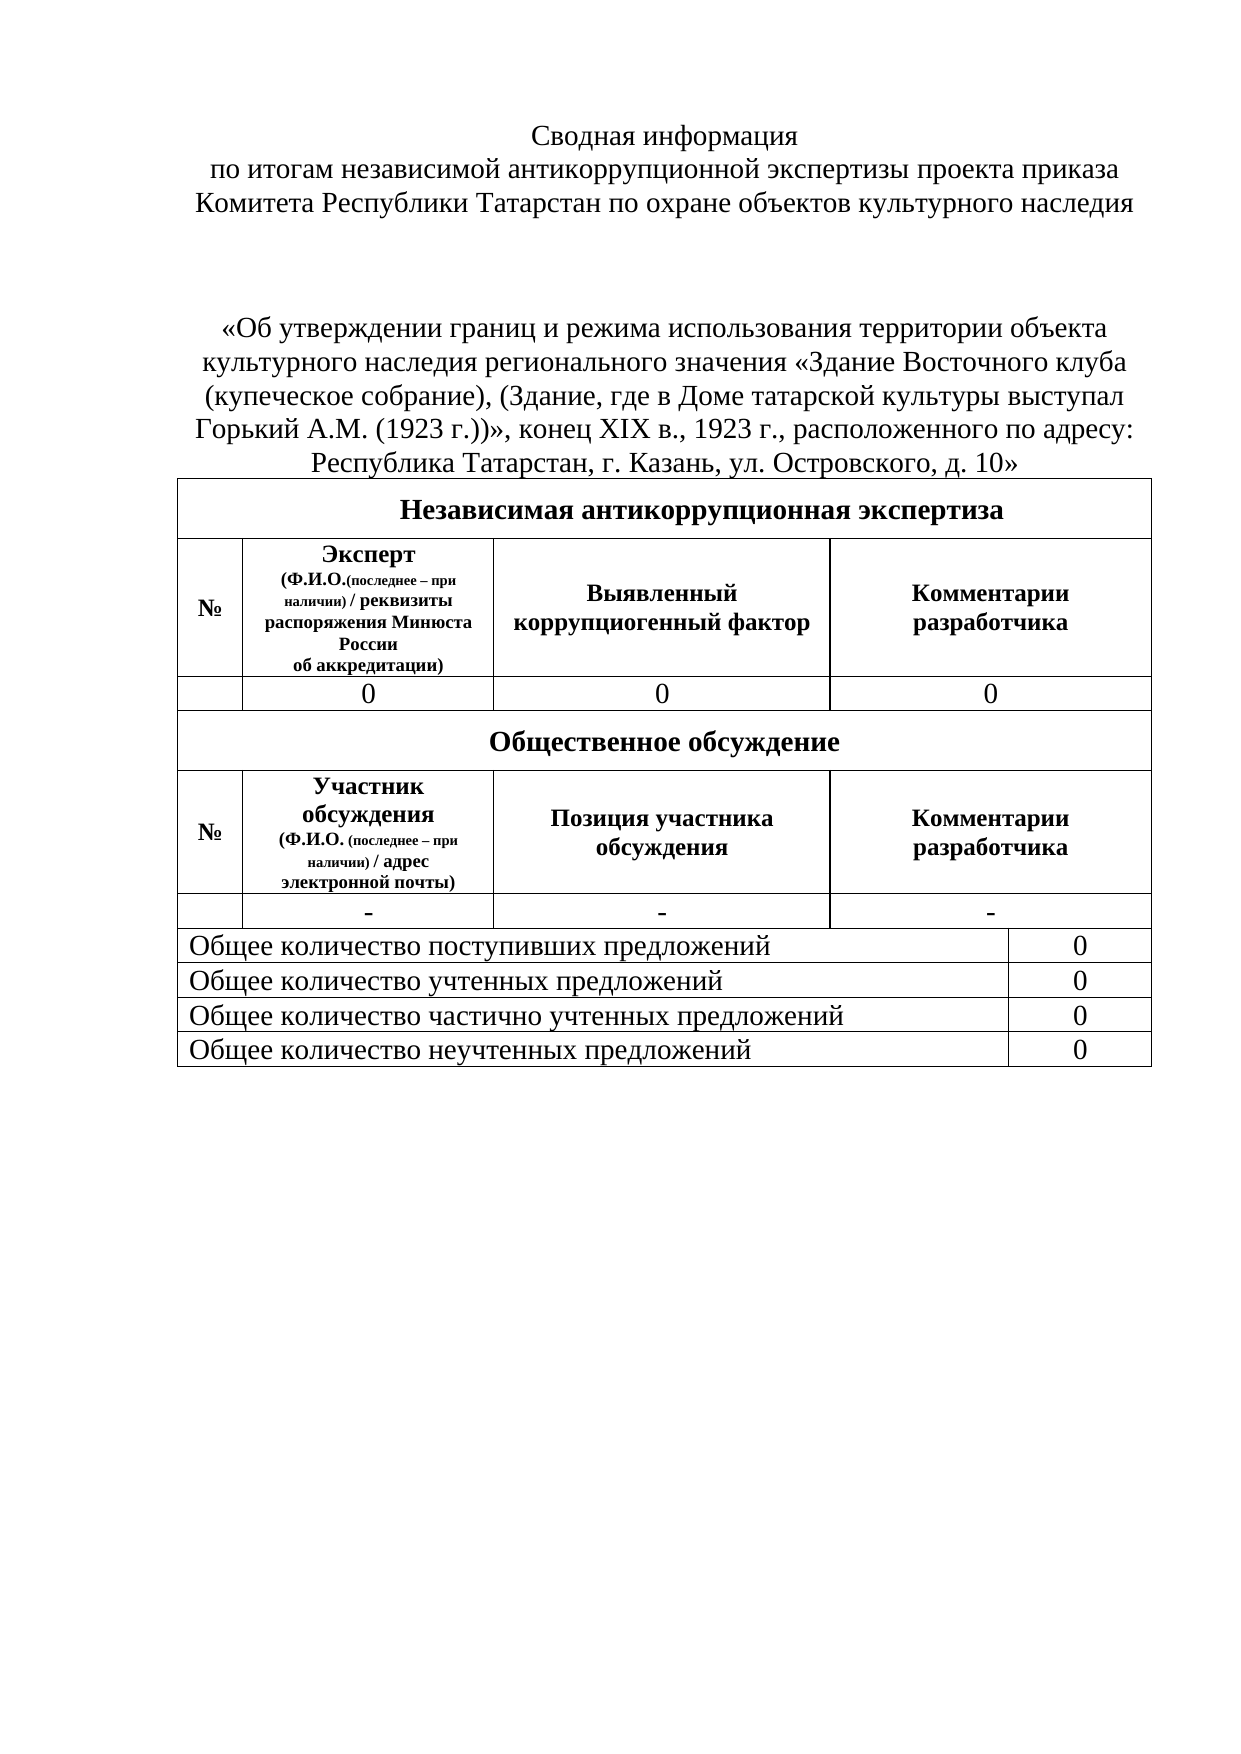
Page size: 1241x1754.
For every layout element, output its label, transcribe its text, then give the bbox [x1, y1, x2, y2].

table_cell 0 [1009, 998, 1151, 1031]
table_cell Эксперт (Ф.И.О.(последнее – при наличии) / реквизиты распоряжения Минюста России об аккредитации) [243, 539, 493, 676]
table_cell № [178, 771, 242, 893]
table_header Независимая антикоррупционная экспертиза [178, 479, 1151, 538]
text Сводная информация [177, 118, 1152, 152]
table_cell Общее количество частично учтенных предложений [178, 998, 1008, 1031]
table_cell 0 [831, 677, 1151, 710]
table_cell 0 [1009, 929, 1151, 962]
table_cell [178, 677, 242, 710]
table_cell 0 [494, 677, 829, 710]
table_cell - [243, 894, 493, 927]
table_cell 0 [243, 677, 493, 710]
text по итогам независимой антикоррупционной экспертизы проекта приказа Комитета Республики Татарстан по охране объектов культурного наследия [177, 152, 1152, 219]
table_cell Общее количество неучтенных предложений [178, 1032, 1008, 1066]
table_cell - [494, 894, 829, 927]
table_cell Комментарии разработчика [831, 539, 1151, 676]
table_cell - [831, 894, 1151, 927]
table_cell Комментарии разработчика [831, 771, 1151, 893]
table_cell № [178, 539, 242, 676]
table_cell Общее количество поступивших предложений [178, 929, 1008, 962]
table_cell Позиция участника обсуждения [494, 771, 829, 893]
table_cell Выявленный коррупциогенный фактор [494, 539, 829, 676]
table_cell Участник обсуждения (Ф.И.О. (последнее – при наличии) / адрес электронной почты) [243, 771, 493, 893]
table_cell 0 [1009, 963, 1151, 997]
table_cell Общественное обсуждение [178, 711, 1151, 770]
table_cell Общее количество учтенных предложений [178, 963, 1008, 997]
text «Об утверждении границ и режима использования территории объекта культурного наследия регионального значения «Здание Восточного клуба (купеческое собрание), (Здание, где в Доме татарской культуры выступал Горький А.М. (1923 г.))», конец XIX в., 1923 г., расположенного по адресу: Республика Татарстан, г. Казань, ул. Островского, д. 10» [177, 311, 1152, 478]
table_cell 0 [1009, 1032, 1151, 1066]
table_cell [178, 894, 242, 927]
